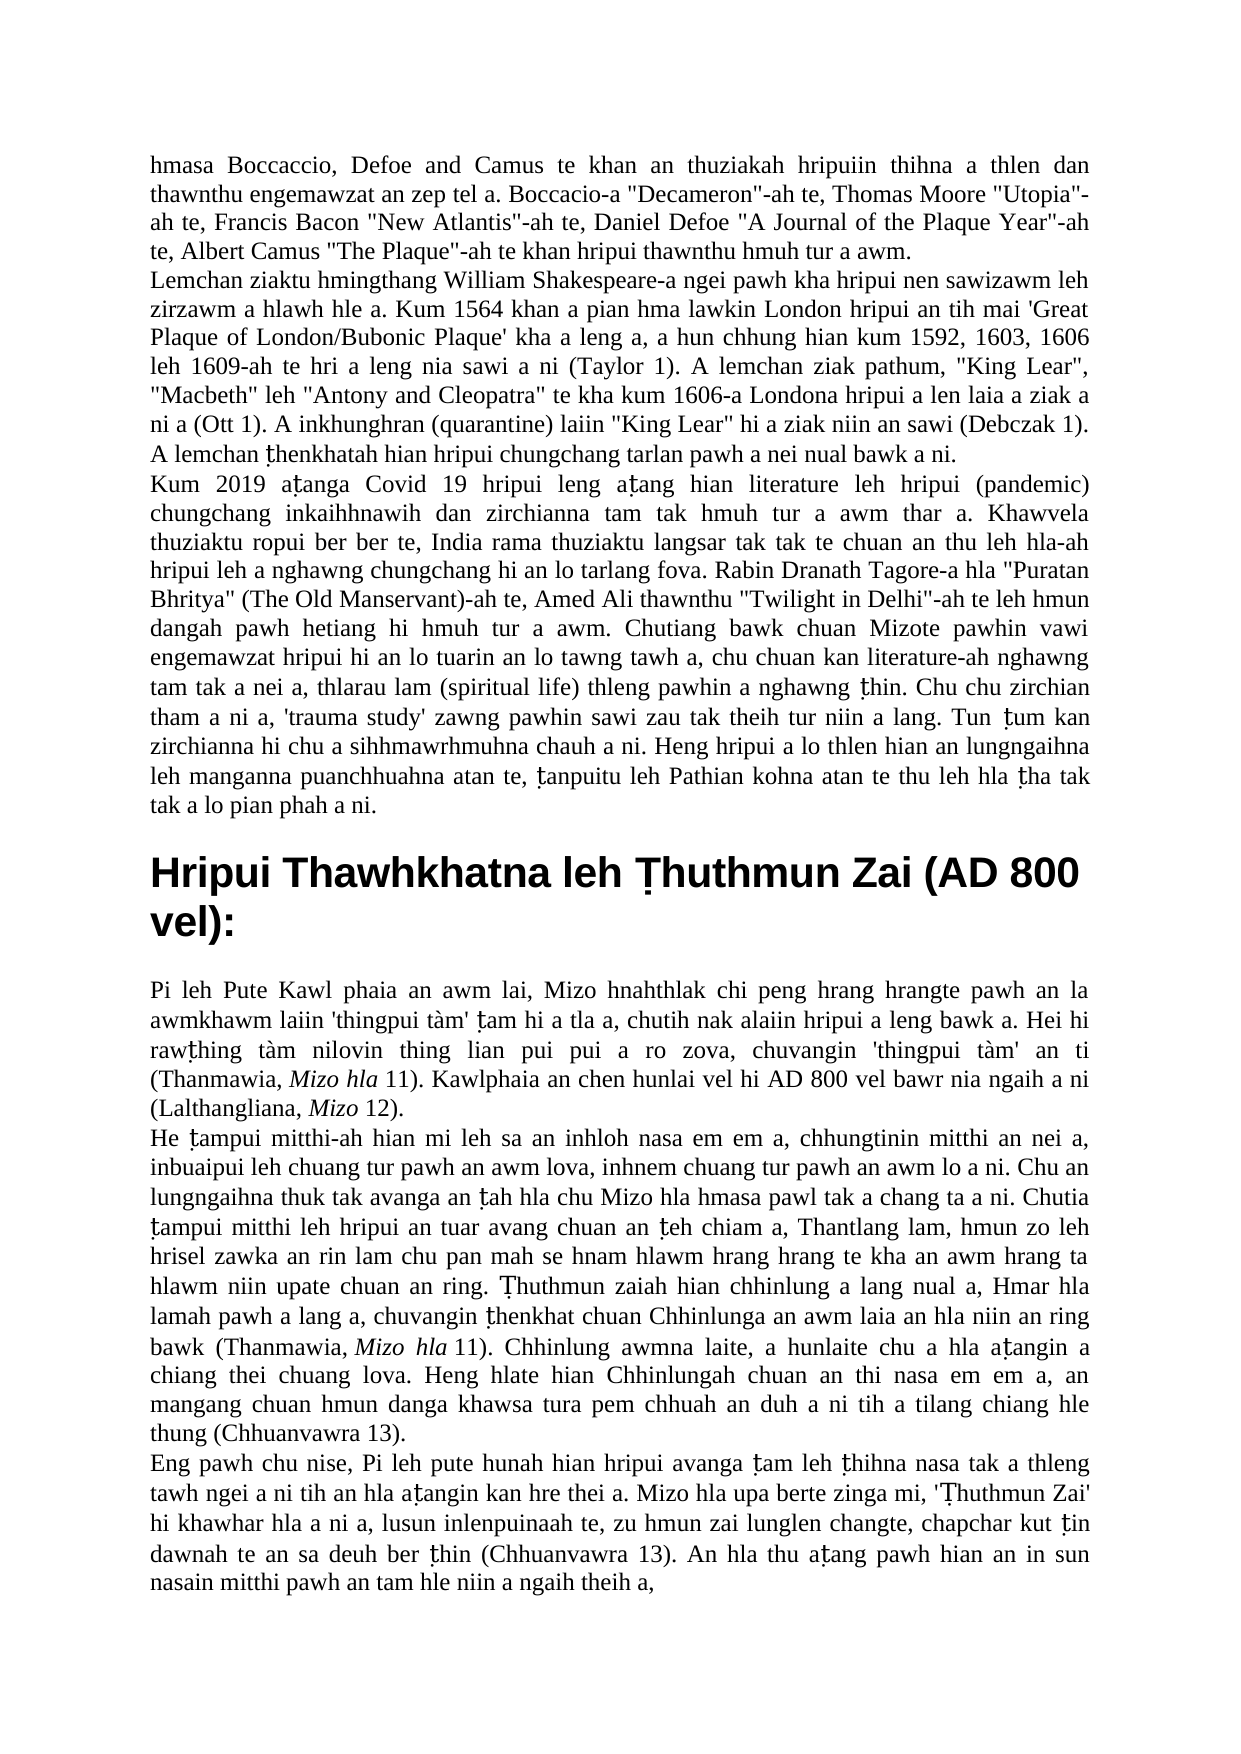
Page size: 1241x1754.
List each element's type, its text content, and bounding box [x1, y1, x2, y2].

text Lemchan ziaktu hmingthang William Shakespeare-a ngei pawh kha hripui nen sawizawm leh zirzawm a hlawh hle a. Kum 1564 khan a pian hma lawkin London hripui an tih mai 'Great Plaque of London/Bubonic Plaque' kha a leng a, a hun chhung hian kum 1592, 1603, 1606 leh 1609-ah te hri a leng nia sawi a ni (Taylor 1). A lemchan ziak pathum, "King Lear", "Macbeth" leh "Antony and Cleopatra" te kha kum 1606-a Londona hripui a len laia a ziak a ni a (Ott 1). A inkhunghran (quarantine) laiin "King Lear" hi a ziak niin an sawi (Debczak 1). A lemchan ṭhenkhatah hian hripui chungchang tarlan pawh a nei nual bawk a ni. [150, 265, 1090, 468]
text Kum 2019 aṭanga Covid 19 hripui leng aṭang hian literature leh hripui (pandemic) chungchang inkaihhnawih dan zirchianna tam tak hmuh tur a awm thar a. Khawvela thuziaktu ropui ber ber te, India rama thuziaktu langsar tak tak te chuan an thu leh hla-ah hripui leh a nghawng chungchang hi an lo tarlang fova. Rabin Dranath Tagore-a hla "Puratan Bhritya" (The Old Manservant)-ah te, Amed Ali thawnthu "Twilight in Delhi"-ah te leh hmun dangah pawh hetiang hi hmuh tur a awm. Chutiang bawk chuan Mizote pawhin vawi engemawzat hripui hi an lo tuarin an lo tawng tawh a, chu chuan kan literature-ah nghawng tam tak a nei a, thlarau lam (spiritual life) thleng pawhin a nghawng ṭhin. Chu chu zirchian tham a ni a, 'trauma study' zawng pawhin sawi zau tak theih tur niin a lang. Tun ṭum kan zirchianna hi chu a sihhmawrhmuhna chauh a ni. Heng hripui a lo thlen hian an lungngaihna leh manganna puanchhuahna atan te, ṭanpuitu leh Pathian kohna atan te thu leh hla ṭha tak tak a lo pian phah a ni. [150, 468, 1090, 818]
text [150, 150, 1090, 265]
text Pi leh Pute Kawl phaia an awm lai, Mizo hnahthlak chi peng hrang hrangte pawh an la awmkhawm laiin 'thingpui tàm' ṭam hi a tla a, chutih nak alaiin hripui a leng bawk a. Hei hi rawṭhing tàm nilovin thing lian pui pui a ro zova, chuvangin 'thingpui tàm' an ti (Thanmawia, Mizo hla 11). Kawlphaia an chen hunlai vel hi AD 800 vel bawr nia ngaih a ni (Lalthangliana, Mizo 12). [150, 975, 1090, 1122]
text He ṭampui mitthi-ah hian mi leh sa an inhloh nasa em em a, chhungtinin mitthi an nei a, inbuaipui leh chuang tur pawh an awm lova, inhnem chuang tur pawh an awm lo a ni. Chu an lungngaihna thuk tak avanga an ṭah hla chu Mizo hla hmasa pawl tak a chang ta a ni. Chutia ṭampui mitthi leh hripui an tuar avang chuan an ṭeh chiam a, Thantlang lam, hmun zo leh hrisel zawka an rin lam chu pan mah se hnam hlawm hrang hrang te kha an awm hrang ta hlawm niin upate chuan an ring. Ṭhuthmun zaiah hian chhinlung a lang nual a, Hmar hla lamah pawh a lang a, chuvangin ṭhenkhat chuan Chhinlunga an awm laia an hla niin an ring bawk (Thanmawia, Mizo hla 11). Chhinlung awmna laite, a hunlaite chu a hla aṭangin a chiang thei chuang lova. Heng hlate hian Chhinlungah chuan an thi nasa em em a, an mangang chuan hmun danga khawsa tura pem chhuah an duh a ni tih a tilang chiang hle thung (Chhuanvawra 13). [150, 1122, 1090, 1447]
text Hripui Thawhkhatna leh Ṭhuthmun Zai (AD 800 vel): [150, 848, 1090, 946]
text Eng pawh chu nise, Pi leh pute hunah hian hripui avanga ṭam leh ṭhihna nasa tak a thleng tawh ngei a ni tih an hla aṭangin kan hre thei a. Mizo hla upa berte zinga mi, 'Ṭhuthmun Zai' hi khawhar hla a ni a, lusun inlenpuinaah te, zu hmun zai lunglen changte, chapchar kut ṭin dawnah te an sa deuh ber ṭhin (Chhuanvawra 13). An hla thu aṭang pawh hian an in sun nasain mitthi pawh an tam hle niin a ngaih theih a, [150, 1447, 1090, 1596]
